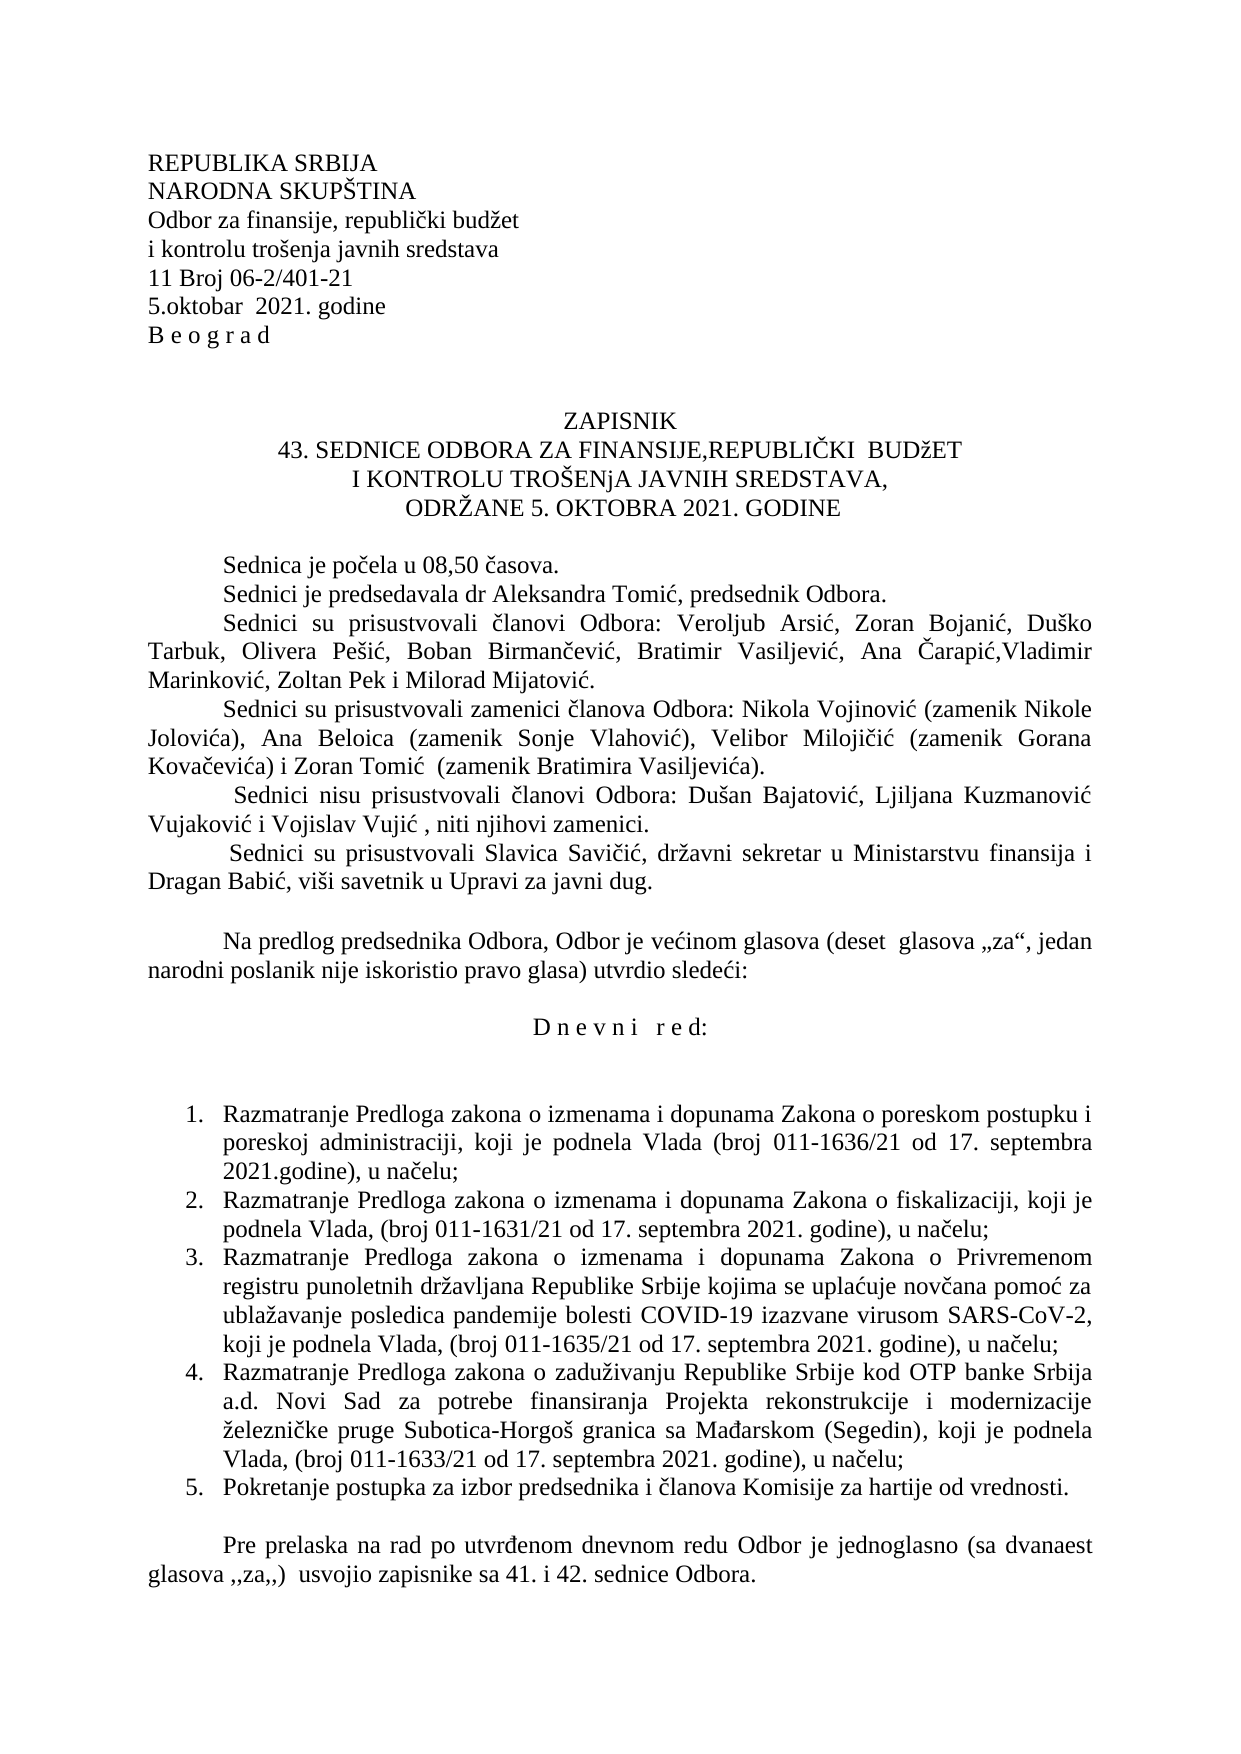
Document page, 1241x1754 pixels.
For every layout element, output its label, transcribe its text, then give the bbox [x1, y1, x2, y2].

list Razmatranje Predloga zakona o zaduživanju Republike Srbije kod OTP banke Srbija a.d. Novi Sad za potrebe finansiranja Projekta rekonstrukcije i modernizacije železničke pruge Subotica-Horgoš granica sa Mađarskom (Segedin), koji je podnela Vlada, (broj 011-1633/21 od 17. septembra 2021. godine), u načelu; [185, 1357, 1093, 1472]
text REPUBLIKA SRBIJA [148, 148, 1093, 176]
list Pokretanje postupka za izbor predsednika i članova Komisije za hartije od vrednosti. [185, 1472, 1093, 1501]
text Sednici su prisustvovali članovi Odbora: Veroljub Arsić, Zoran Bojanić, Duško Tarbuk, Olivera Pešić, Boban Birmančević, Bratimir Vasiljević, Ana Čarapić,Vladimir Marinković, Zoltan Pek i Milorad Mijatović. [148, 608, 1093, 694]
text Sednici su prisustvovali zamenici članova Odbora: Nikola Vojinović (zamenik Nikole Jolovića), Ana Beloica (zamenik Sonje Vlahović), Velibor Milojičić (zamenik Gorana Kovačevića) i Zoran Tomić (zamenik Bratimira Vasiljevića). [148, 694, 1093, 780]
text Na predlog predsednika Odbora, Odbor je većinom glasova (deset glasova „za“, jedan narodni poslanik nije iskoristio pravo glasa) utvrdio sledeći: [148, 926, 1093, 984]
text ZAPISNIK [148, 406, 1093, 435]
text Pre prelaska na rad po utvrđenom dnevnom redu Odbor je jednoglasno (sa dvanaest glasova ,,za,,) usvojio zapisnike sa 41. i 42. sednice Odbora. [148, 1530, 1093, 1587]
list Razmatranje Predloga zakona o izmenama i dopunama Zakona o poreskom postupku i poreskoj administraciji, koji je podnela Vlada (broj 011-1636/21 od 17. septembra 2021.godine), u načelu; [185, 1099, 1093, 1185]
text i kontrolu trošenja javnih sredstava [148, 234, 1093, 263]
text 11 Broj 06-2/401-21 [148, 263, 1093, 291]
text Sednica je počela u 08,50 časova. [148, 550, 1093, 579]
text Sednici nisu prisustvovali članovi Odbora: Dušan Bajatović, Ljiljana Kuzmanović Vujaković i Vojislav Vujić , niti njihovi zamenici. [148, 780, 1093, 838]
list Sednici su prisustvovali Slavica Savičić, državni sekretar u Ministarstvu finansija i Dragan Babić, viši savetnik u Upravi za javni dug. [148, 838, 1093, 895]
text Odbor za finansije, republički budžet [148, 205, 1093, 234]
text 43. SEDNICE ODBORA ZA FINANSIJE,REPUBLIČKI BUDžET [148, 435, 1093, 464]
text I KONTROLU TROŠENjA JAVNIH SREDSTAVA, [148, 464, 1093, 493]
text NARODNA SKUPŠTINA [148, 176, 1093, 205]
text Sednici je predsedavala dr Aleksandra Tomić, predsednik Odbora. [148, 579, 1093, 608]
text ODRŽANE 5. OKTOBRA 2021. GODINE [148, 493, 1093, 521]
list Razmatranje Predloga zakona o izmenama i dopunama Zakona o fiskalizaciji, koji je podnela Vlada, (broj 011-1631/21 od 17. septembra 2021. godine), u načelu; [185, 1185, 1093, 1242]
text B e o g r a d [148, 320, 1093, 349]
text 5.oktobar 2021. godine [148, 291, 1093, 320]
list Razmatranje Predloga zakona o izmenama i dopunama Zakona o Privremenom registru punoletnih državljana Republike Srbije kojima se uplaćuje novčana pomoć za ublažavanje posledica pandemije bolesti COVID-19 izazvane virusom SARS-CoV-2, koji je podnela Vlada, (broj 011-1635/21 od 17. septembra 2021. godine), u načelu; [185, 1242, 1093, 1357]
text D n e v n i r e d: [148, 1012, 1093, 1041]
